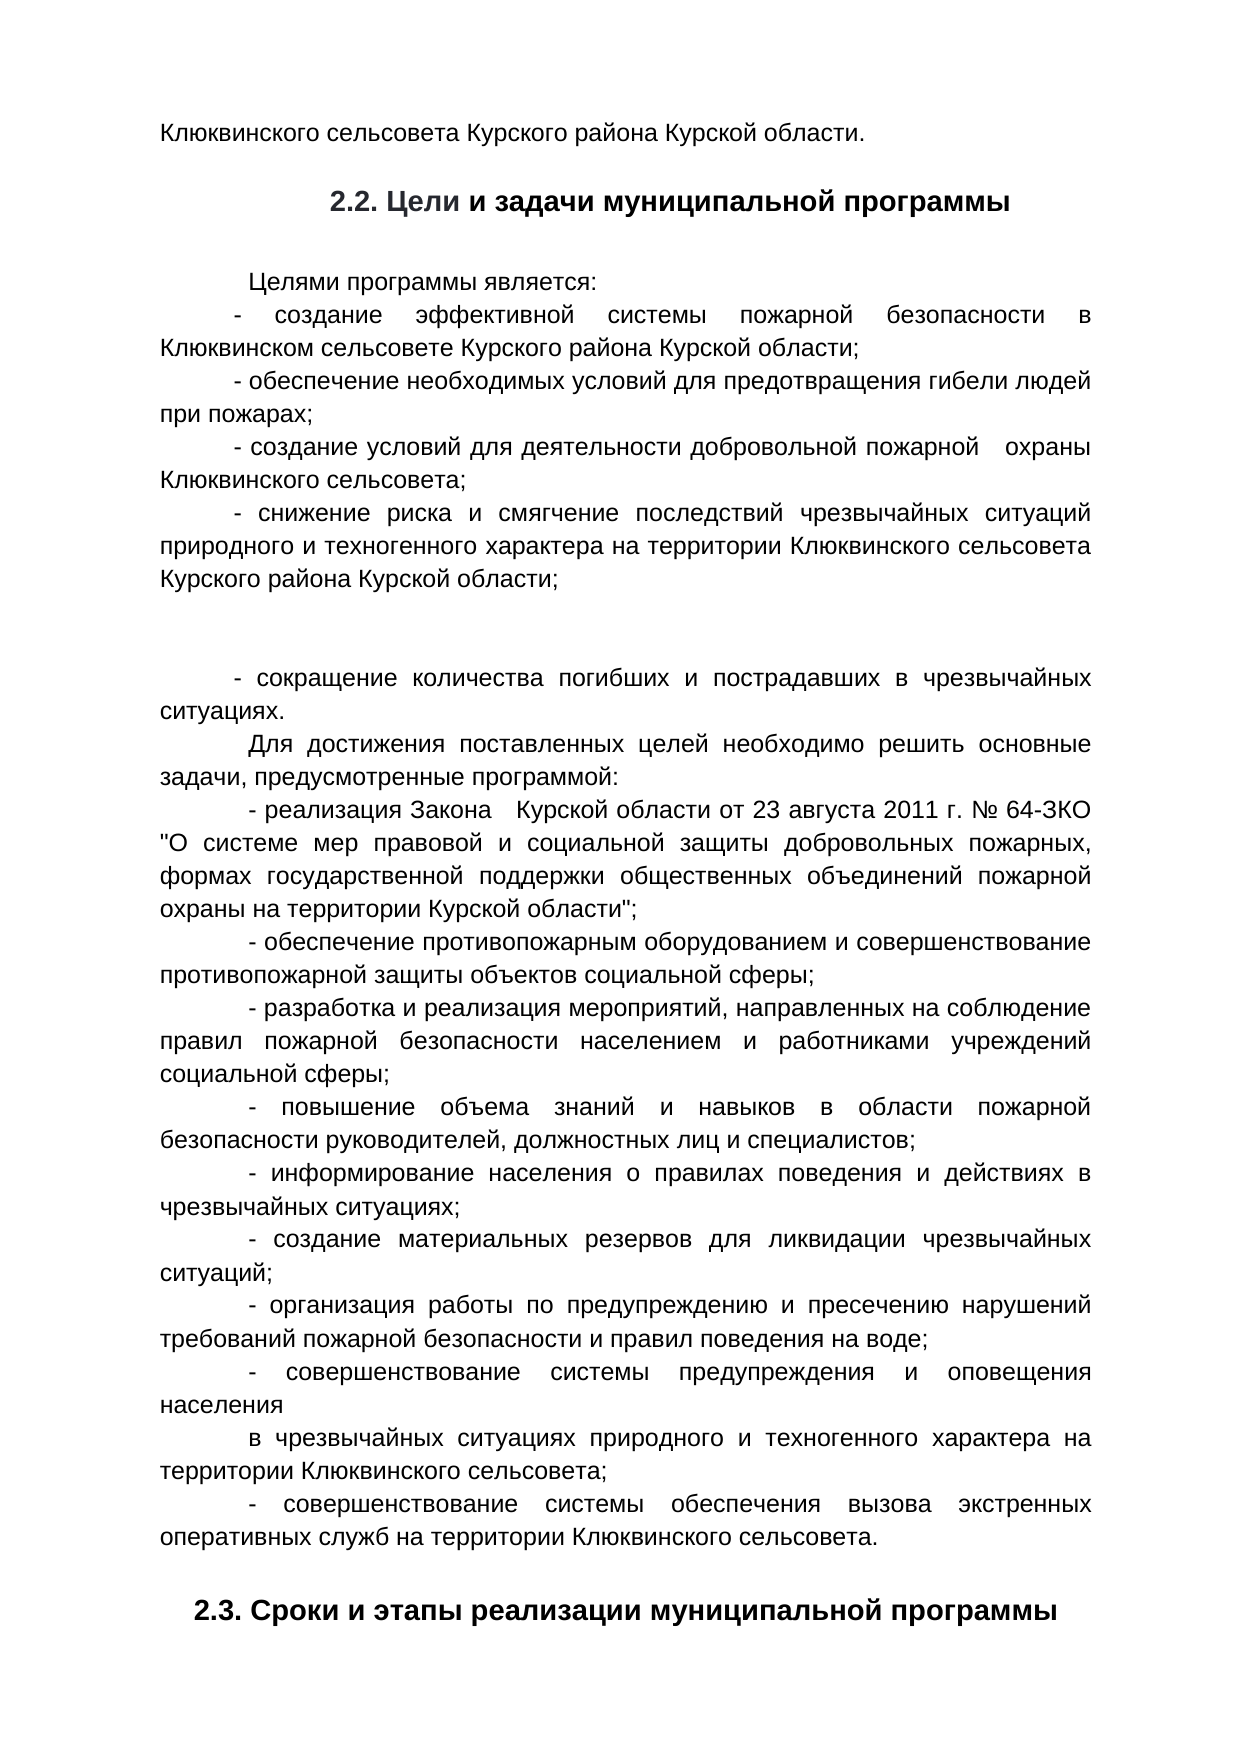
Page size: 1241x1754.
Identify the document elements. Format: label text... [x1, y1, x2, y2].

text Для достижения поставленных целей необходимо решить основные задачи, предусмотренные программой: [159, 729, 1092, 791]
text - обеспечение противопожарным оборудованием и совершенствование противопожарной защиты объектов социальной сферы; [159, 927, 1092, 989]
text в чрезвычайных ситуациях природного и техногенного характера на территории Клюквинского сельсовета; [159, 1423, 1092, 1484]
text - снижение риска и смягчение последствий чрезвычайных ситуаций природного и техногенного характера на территории Клюквинского сельсовета Курского района Курской области; [159, 498, 1092, 593]
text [159, 118, 1092, 147]
text - создание материальных резервов для ликвидации чрезвычайных ситуаций; [159, 1224, 1092, 1286]
text - создание эффективной системы пожарной безопасности в Клюквинском сельсовете Курского района Курской области; [159, 300, 1092, 362]
text - повышение объема знаний и навыков в области пожарной безопасности руководителей, должностных лиц и специалистов; [159, 1092, 1092, 1154]
text 2.2. Цели и задачи муниципальной программы [159, 184, 1092, 218]
text - создание условий для деятельности добровольной пожарной охраны Клюквинского сельсовета; [159, 432, 1092, 494]
text - организация работы по предупреждению и пресечению нарушений требований пожарной безопасности и правил поведения на воде; [159, 1291, 1092, 1352]
text - обеспечение необходимых условий для предотвращения гибели людей при пожарах; [159, 366, 1092, 428]
text Целями программы является: [159, 267, 1092, 296]
text 2.3. Сроки и этапы реализации муниципальной программы [159, 1593, 1092, 1627]
text - реализация Закона Курской области от 23 августа 2011 г. № 64-ЗКО "О системе мер правовой и социальной защиты добровольных пожарных, формах государственной поддержки общественных объединений пожарной охраны на территории Курской области"; [159, 795, 1092, 923]
text - совершенствование системы обеспечения вызова экстренных оперативных служб на территории Клюквинского сельсовета. [159, 1489, 1092, 1550]
text - разработка и реализация мероприятий, направленных на соблюдение правил пожарной безопасности населением и работниками учреждений социальной сферы; [159, 993, 1092, 1088]
text - сокращение количества погибших и пострадавших в чрезвычайных ситуациях. [159, 663, 1092, 725]
text - информирование населения о правилах поведения и действиях в чрезвычайных ситуациях; [159, 1158, 1092, 1220]
text - совершенствование системы предупреждения и оповещения населения [159, 1357, 1092, 1418]
